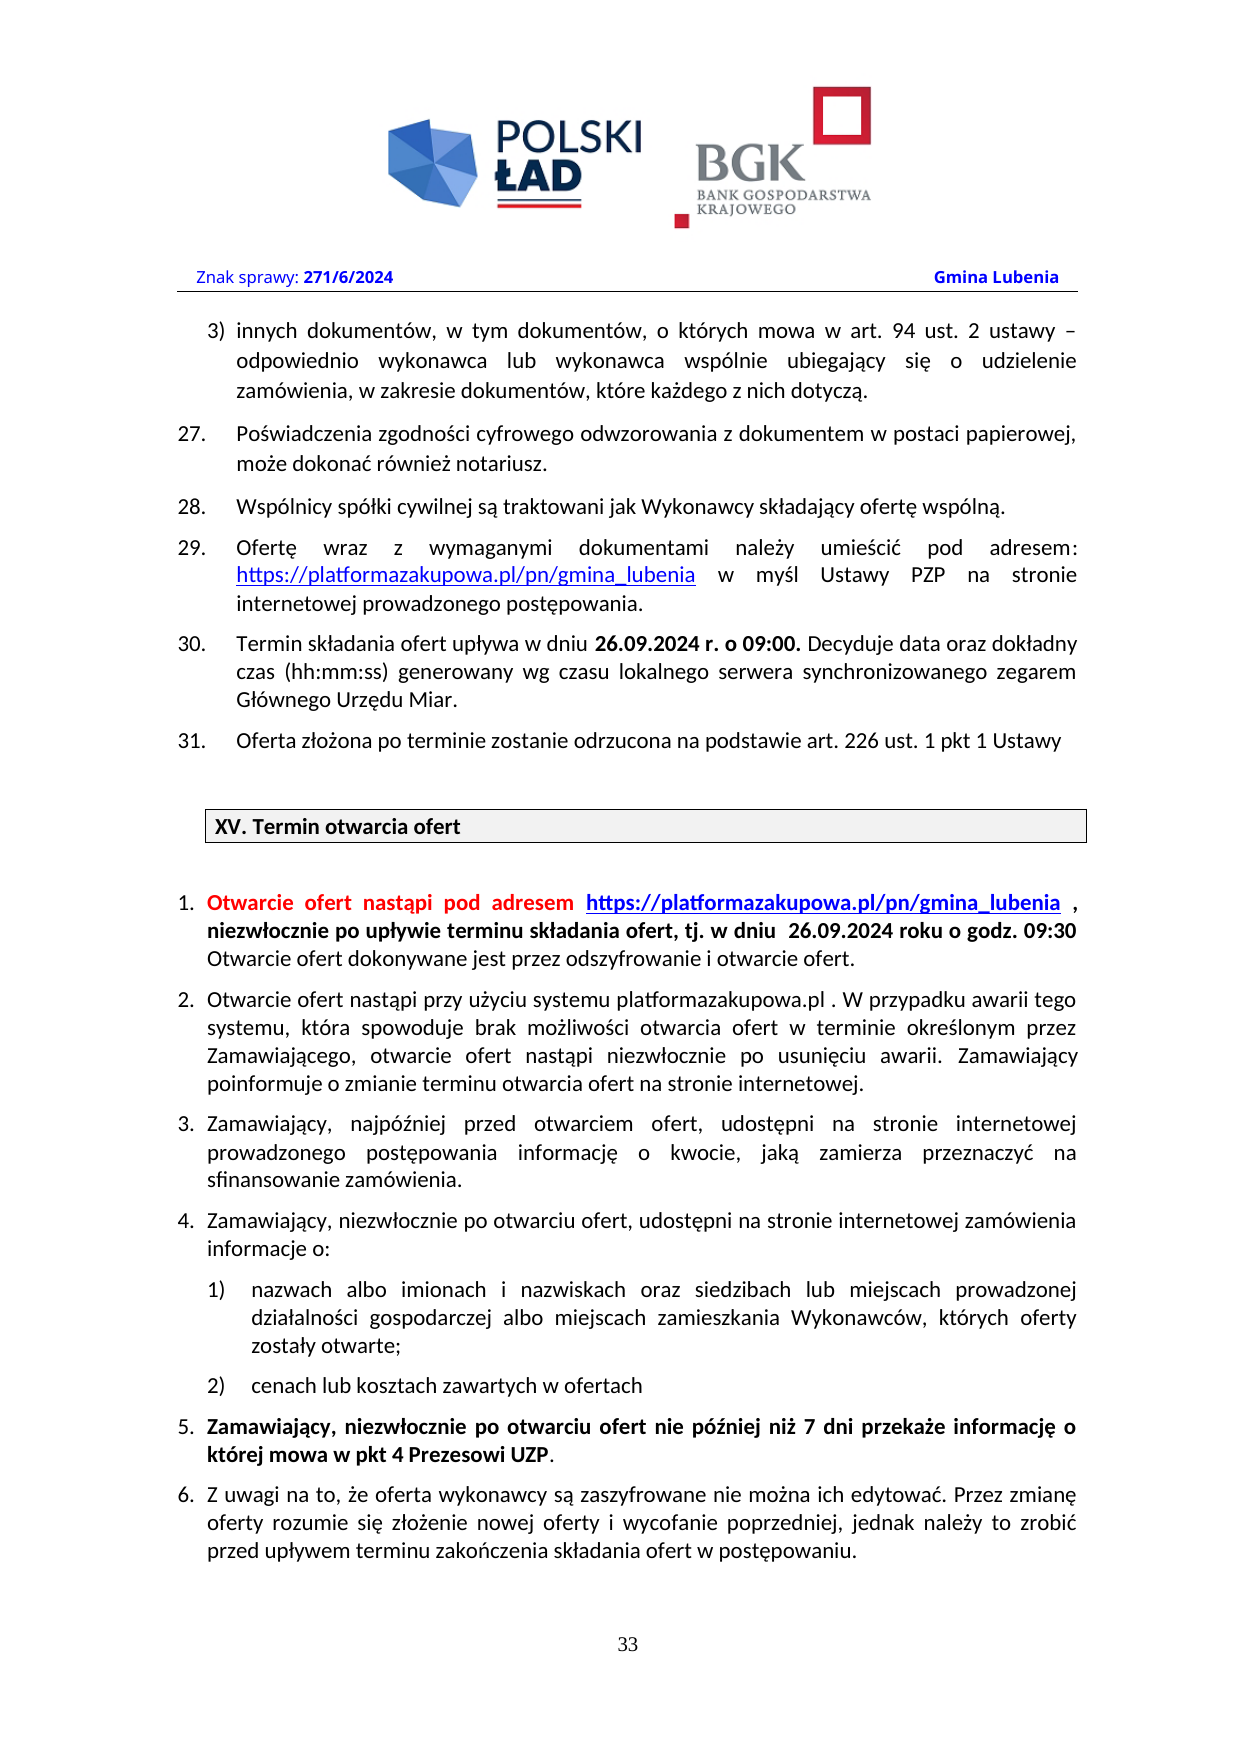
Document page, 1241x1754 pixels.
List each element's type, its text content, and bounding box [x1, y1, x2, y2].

list Poświadczenia zgodności cyfrowego odwzorowania z dokumentem w postaci papierowej, może dokonać również notariusz. [177, 419, 1078, 477]
list Z uwagi na to, że oferta wykonawcy są zaszyfrowane nie można ich edytować. Przez zmianę oferty rozumie się złożenie nowej oferty i wycofanie poprzedniej, jednak należy to zrobić przed upływem terminu zakończenia składania ofert w postępowaniu. [177, 1480, 1078, 1564]
list innych dokumentów, w tym dokumentów, o których mowa w art. 94 ust. 2 ustawy – odpowiednio wykonawca lub wykonawca wspólnie ubiegający się o udzielenie zamówienia, w zakresie dokumentów, które każdego z nich dotyczą. [207, 316, 1078, 404]
list Otwarcie ofert nastąpi pod adresem https://platformazakupowa.pl/pn/gmina_lubenia , niezwłocznie po upływie terminu składania ofert, tj. w dniu 26.09.2024 roku o godz. 09:30 Otwarcie ofert dokonywane jest przez odszyfrowanie i otwarcie ofert. [177, 888, 1078, 972]
list Zamawiający, niezwłocznie po otwarciu ofert, udostępni na stronie internetowej zamówienia informacje o: [177, 1206, 1078, 1262]
list Wspólnicy spółki cywilnej są traktowani jak Wykonawcy składający ofertę wspólną. [177, 492, 1078, 520]
list Ofertę wraz z wymaganymi dokumentami należy umieścić pod adresem: https://platformazakupowa.pl/pn/gmina_lubenia w myśl Ustawy PZP na stronie internetowej prowadzonego postępowania. [177, 533, 1078, 617]
list Zamawiający, najpóźniej przed otwarciem ofert, udostępni na stronie internetowej prowadzonego postępowania informację o kwocie, jaką zamierza przeznaczyć na sfinansowanie zamówienia. [177, 1109, 1078, 1194]
list cenach lub kosztach zawartych w ofertach [207, 1371, 1078, 1399]
list Otwarcie ofert nastąpi przy użyciu systemu platformazakupowa.pl . W przypadku awarii tego systemu, która spowoduje brak możliwości otwarcia ofert w terminie określonym przez Zamawiającego, otwarcie ofert nastąpi niezwłocznie po usunięciu awarii. Zamawiający poinformuje o zmianie terminu otwarcia ofert na stronie internetowej. [177, 985, 1078, 1097]
list Oferta złożona po terminie zostanie odrzucona na podstawie art. 226 ust. 1 pkt 1 Ustawy [177, 726, 1078, 754]
list nazwach albo imionach i nazwiskach oraz siedzibach lub miejscach prowadzonej działalności gospodarczej albo miejscach zamieszkania Wykonawców, których oferty zostały otwarte; [207, 1275, 1078, 1359]
list Termin otwarcia ofert [206, 810, 1086, 842]
list Termin składania ofert upływa w dniu 26.09.2024 r. o 09:00. Decyduje data oraz dokładny czas (hh:mm:ss) generowany wg czasu lokalnego serwera synchronizowanego zegarem Głównego Urzędu Miar. [177, 629, 1078, 713]
list Zamawiający, niezwłocznie po otwarciu ofert nie później niż 7 dni przekaże informację o której mowa w pkt 4 Prezesowi UZP. [177, 1412, 1078, 1468]
